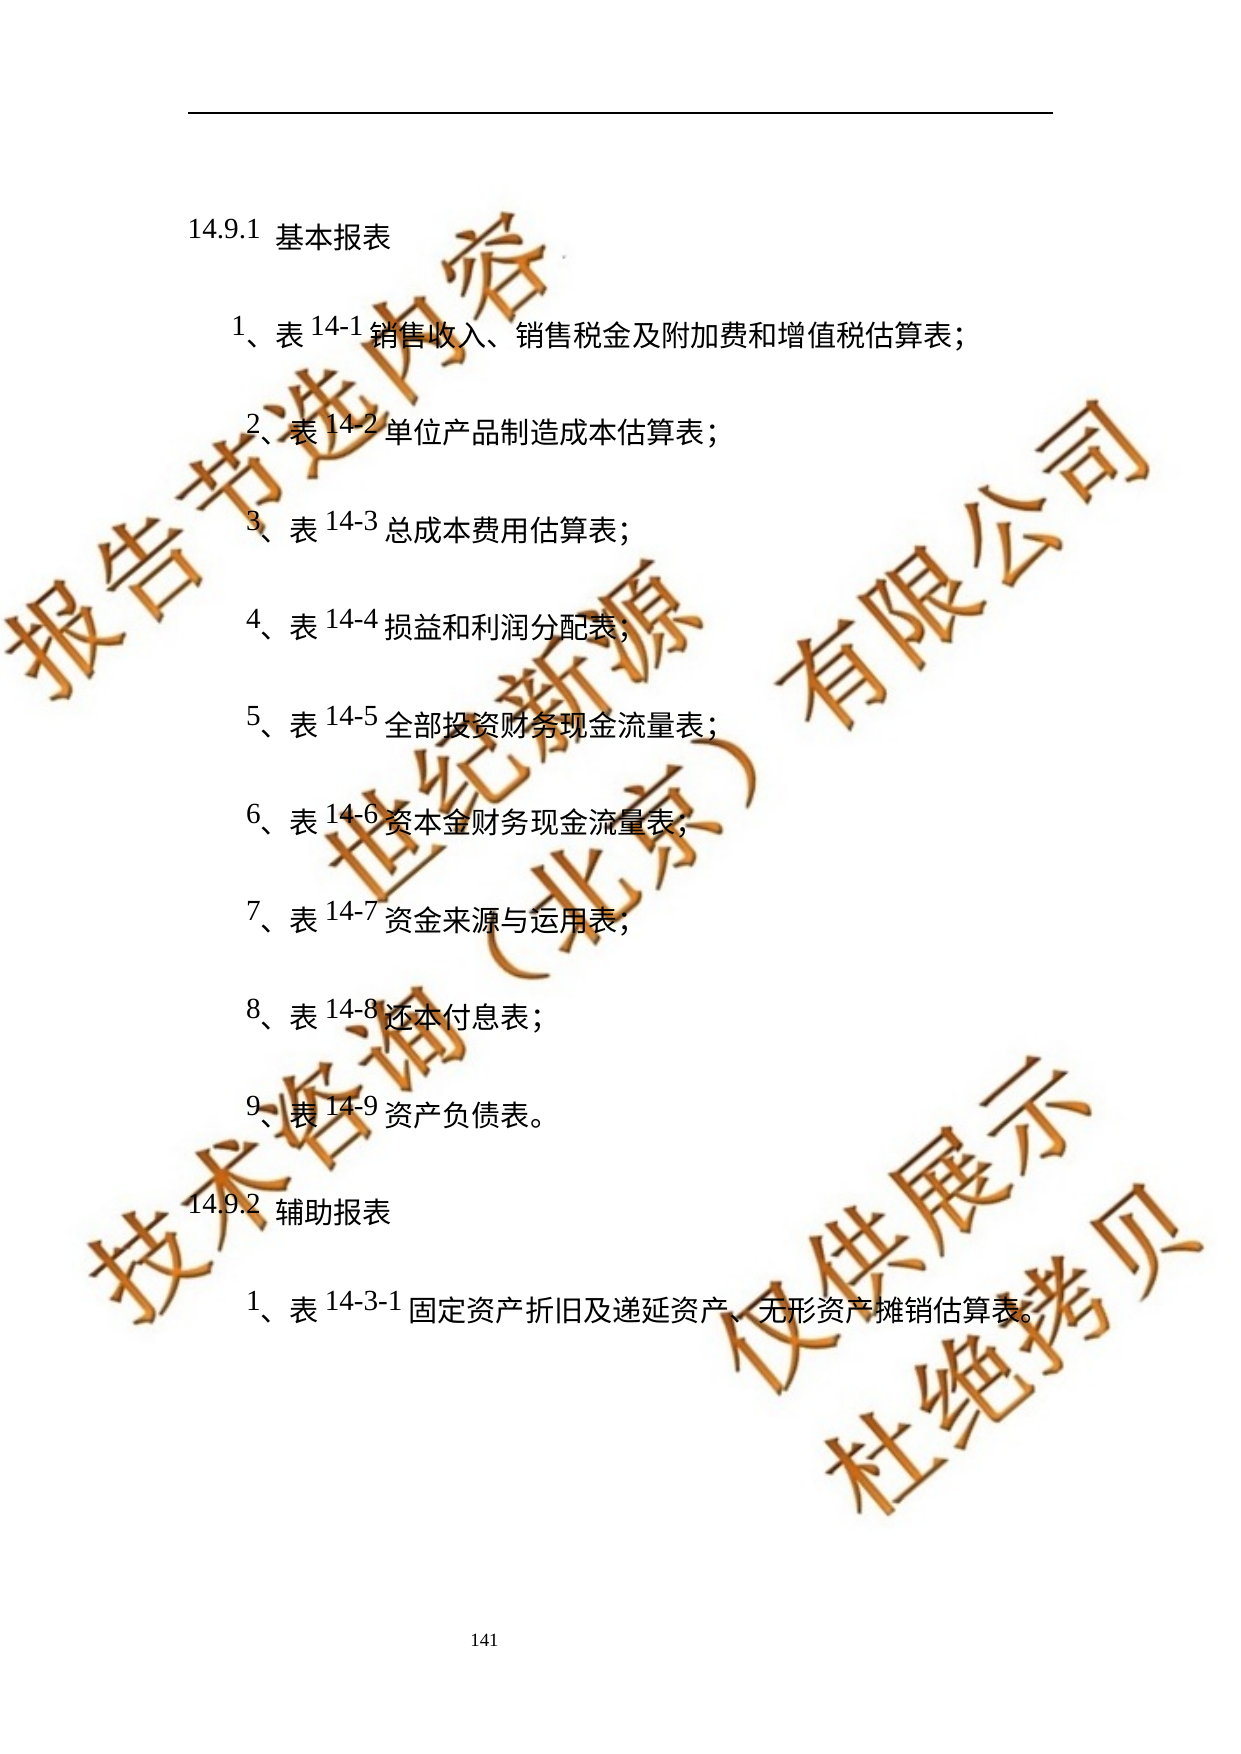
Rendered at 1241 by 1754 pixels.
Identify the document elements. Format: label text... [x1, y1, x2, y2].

text 3、表14-3总成本费用估算表； [187, 454, 1053, 552]
text 1、表14-1销售收入、销售税金及附加费和增值税估算表； [187, 259, 1053, 357]
text 1、表14-3-1固定资产折旧及递延资产、无形资产摊销估算表。 [187, 1234, 1053, 1332]
text 4、表14-4损益和利润分配表； [187, 552, 1053, 649]
text 14.9.2 辅助报表 [187, 1137, 1053, 1234]
text 6、表14-6资本金财务现金流量表； [187, 747, 1053, 844]
text 2、表14-2单位产品制造成本估算表； [187, 357, 1053, 454]
text 7、表14-7资金来源与运用表； [187, 844, 1053, 942]
text 14.9.1 基本报表 [187, 162, 1053, 259]
text 5、表14-5全部投资财务现金流量表； [187, 649, 1053, 747]
text 9、表14-9资产负债表。 [187, 1039, 1053, 1137]
text 8、表14-8还本付息表； [187, 942, 1053, 1039]
picture [0, 126, 1241, 1628]
